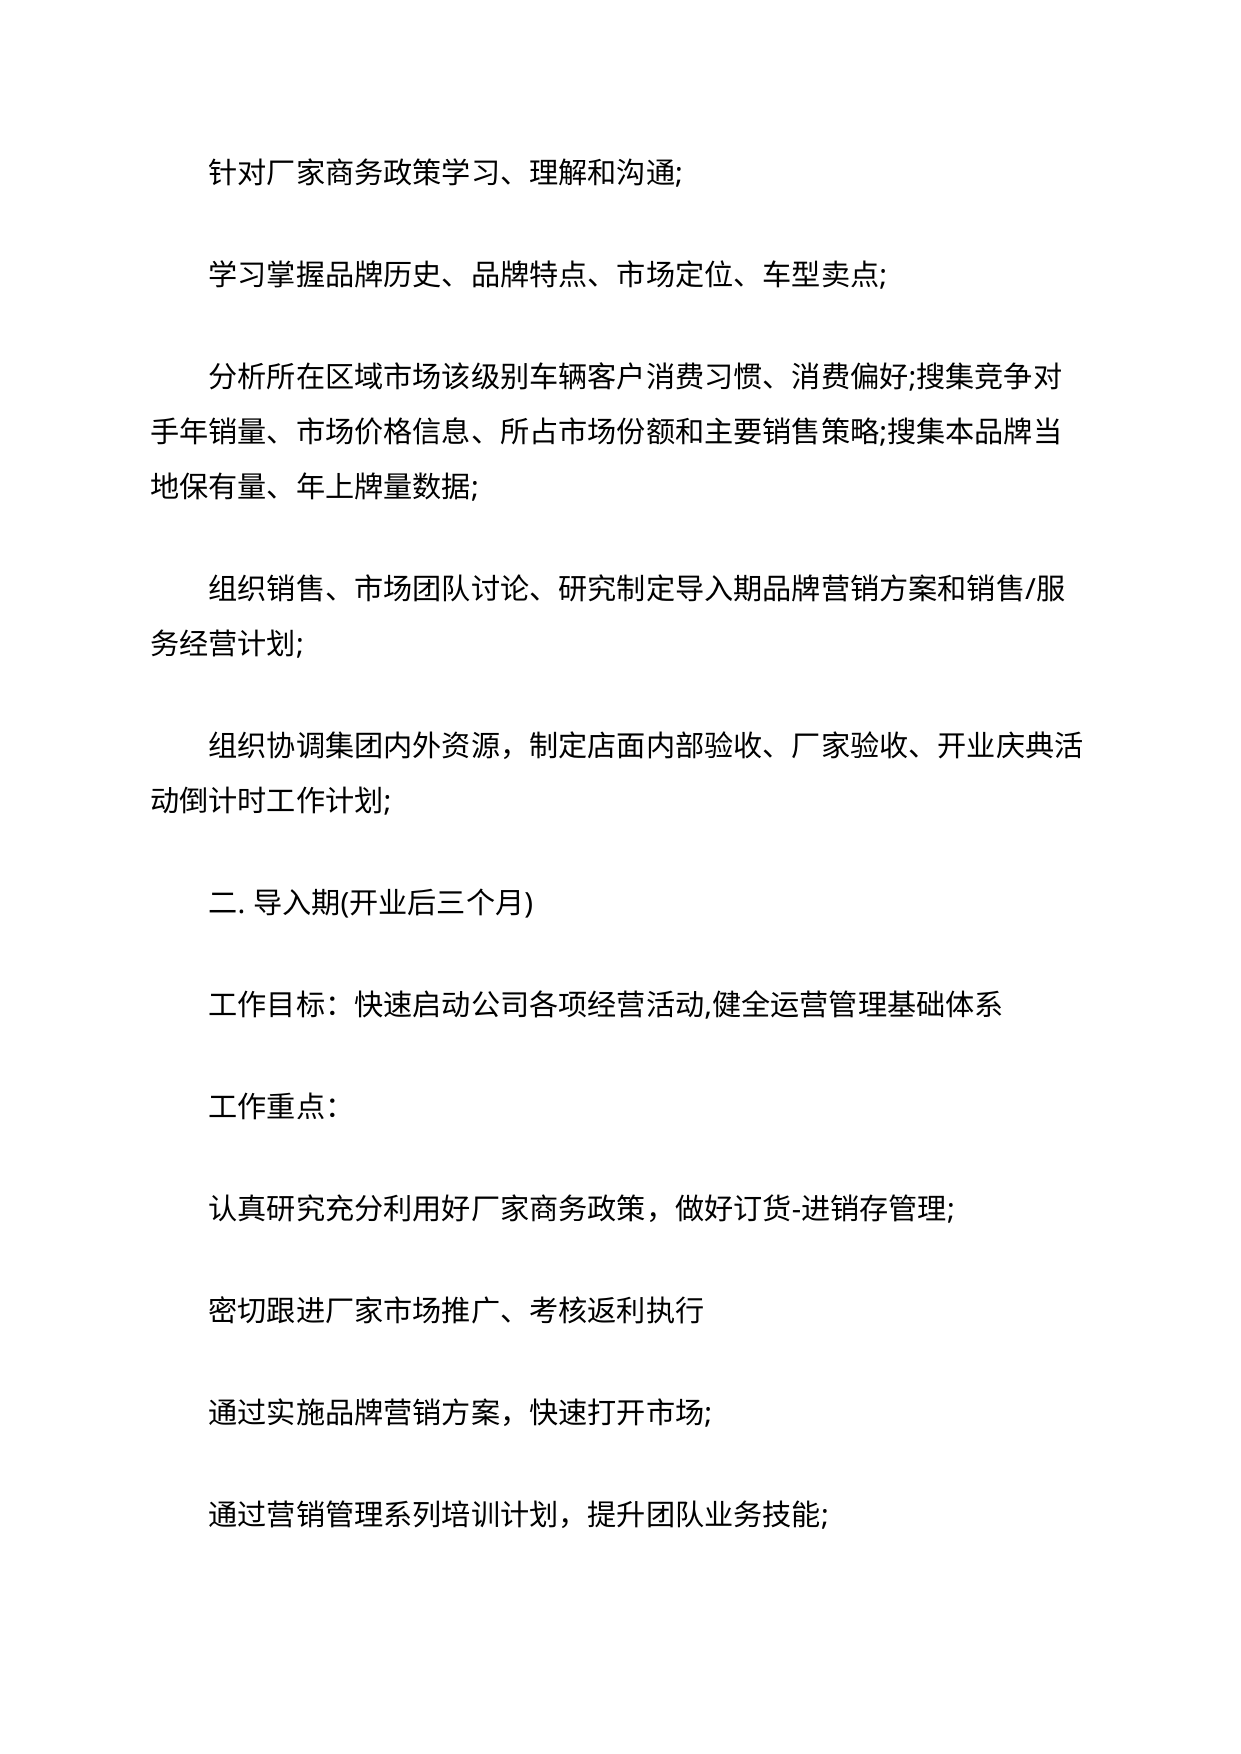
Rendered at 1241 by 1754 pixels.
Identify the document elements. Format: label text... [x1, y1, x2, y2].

text 工作重点： [150, 1084, 1090, 1126]
text 二. 导入期(开业后三个月) [150, 880, 1090, 922]
text 组织协调集团内外资源，制定店面内部验收、厂家验收、开业庆典活动倒计时工作计划; [150, 723, 1090, 820]
text 通过实施品牌营销方案，快速打开市场; [150, 1389, 1090, 1432]
text 通过营销管理系列培训计划，提升团队业务技能; [150, 1491, 1090, 1534]
text 学习掌握品牌历史、品牌特点、市场定位、车型卖点; [150, 252, 1090, 294]
text 针对厂家商务政策学习、理解和沟通; [150, 150, 1090, 192]
text 分析所在区域市场该级别车辆客户消费习惯、消费偏好;搜集竞争对手年销量、市场价格信息、所占市场份额和主要销售策略;搜集本品牌当地保有量、年上牌量数据; [150, 354, 1090, 506]
text 认真研究充分利用好厂家商务政策，做好订货-进销存管理; [150, 1186, 1090, 1228]
text 密切跟进厂家市场推广、考核返利执行 [150, 1287, 1090, 1330]
text 工作目标：快速启动公司各项经营活动,健全运营管理基础体系 [150, 982, 1090, 1024]
text 组织销售、市场团队讨论、研究制定导入期品牌营销方案和销售/服务经营计划; [150, 566, 1090, 663]
